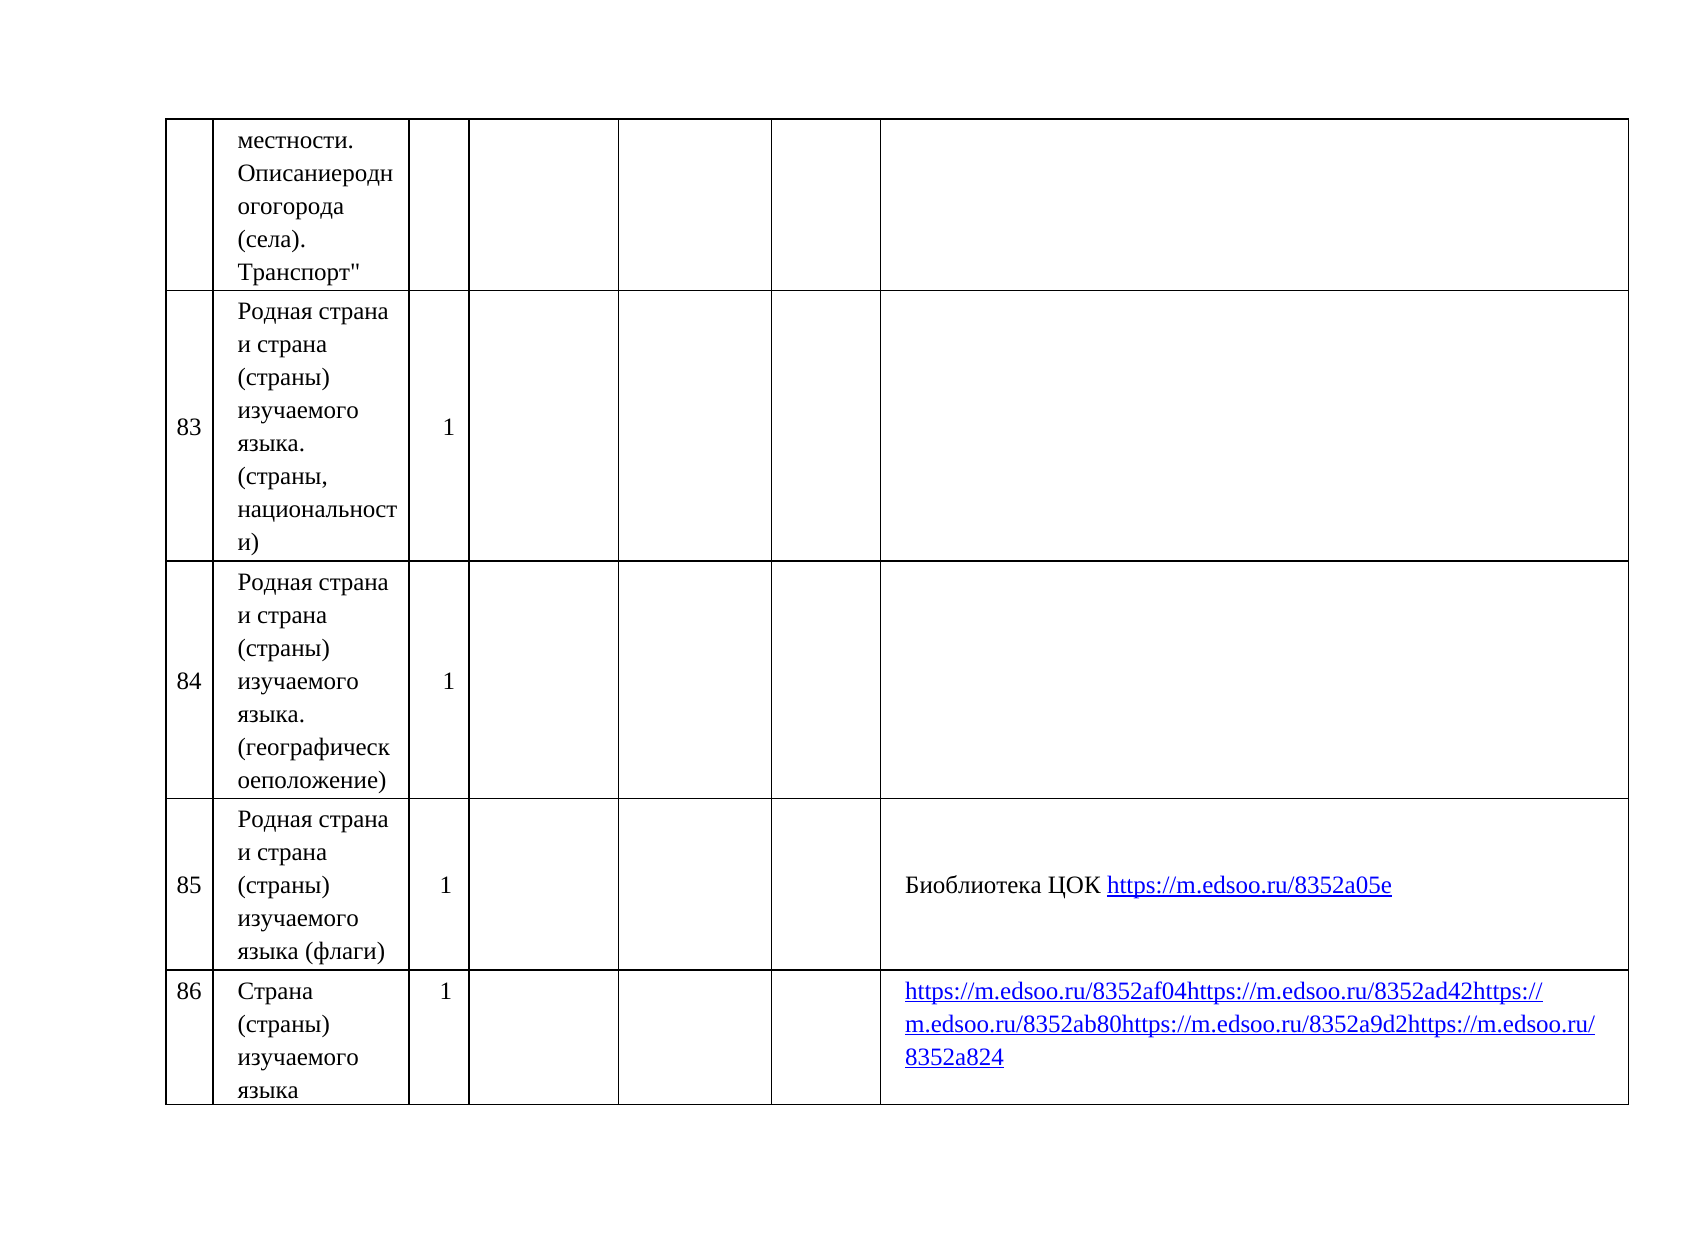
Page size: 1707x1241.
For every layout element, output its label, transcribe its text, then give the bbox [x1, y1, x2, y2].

table_cell [470, 562, 618, 798]
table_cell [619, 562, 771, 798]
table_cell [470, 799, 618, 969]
table_cell [772, 291, 880, 560]
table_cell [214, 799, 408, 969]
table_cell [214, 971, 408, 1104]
table_cell 1 [410, 562, 468, 798]
table_cell 84 [167, 562, 212, 798]
table_cell [619, 120, 771, 289]
table_cell 1 [470, 120, 618, 289]
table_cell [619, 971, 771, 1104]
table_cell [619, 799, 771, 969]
table_cell [881, 291, 1628, 560]
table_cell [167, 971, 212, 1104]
table_cell [619, 291, 771, 560]
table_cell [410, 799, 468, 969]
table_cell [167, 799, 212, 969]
table_cell 83 [167, 291, 212, 560]
table_cell 1 [410, 291, 468, 560]
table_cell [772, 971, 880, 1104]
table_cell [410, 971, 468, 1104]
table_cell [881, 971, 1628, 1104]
table_cell [470, 291, 618, 560]
table_cell Родная страна и страна (страны) изучаемого языка. (географическоеположение) [214, 562, 408, 798]
table_cell 1 [410, 120, 468, 289]
table_cell 82 [167, 120, 212, 289]
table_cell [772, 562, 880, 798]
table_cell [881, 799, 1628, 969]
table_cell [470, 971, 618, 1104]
table_cell Родная страна и страна (страны) изучаемого языка. (страны, национальности) [214, 291, 408, 560]
table_cell [772, 120, 880, 289]
table_cell [881, 120, 1628, 289]
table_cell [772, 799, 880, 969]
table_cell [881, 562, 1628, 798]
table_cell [214, 120, 408, 289]
